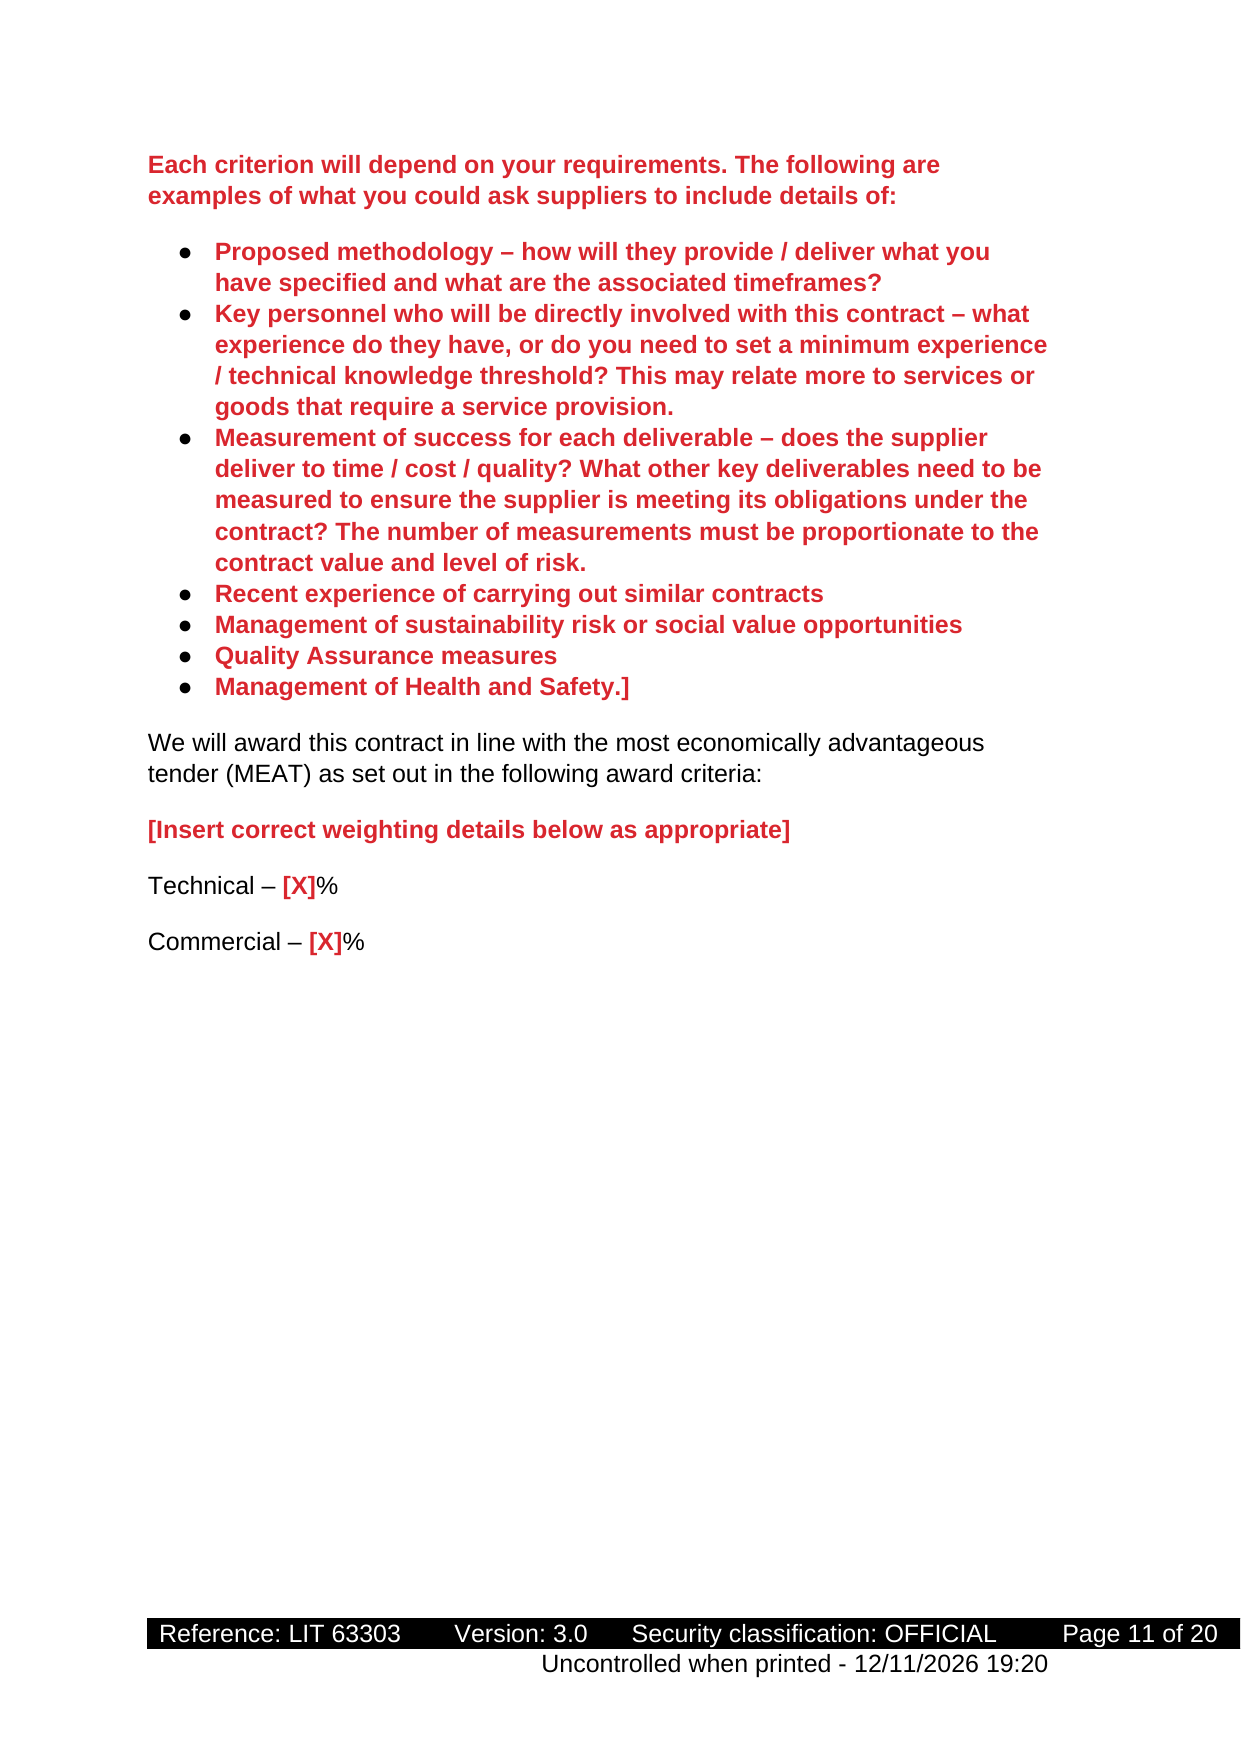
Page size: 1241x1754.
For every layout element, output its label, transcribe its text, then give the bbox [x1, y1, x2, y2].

text Technical – [X]% [148, 871, 1048, 899]
text Management of Health and Safety.] [177, 672, 1048, 700]
text We will award this contract in line with the most economically advantageous tender (MEAT) as set out in the following award criteria: [148, 728, 1048, 787]
text [Insert correct weighting details below as appropriate] [148, 815, 1048, 843]
text Each criterion will depend on your requirements. The following are examples of what you could ask suppliers to include details of: [148, 150, 1048, 210]
text Commercial – [X]% [148, 927, 1048, 956]
text Key personnel who will be directly involved with this contract – what experience do they have, or do you need to set a minimum experience / technical knowledge threshold? This may relate more to services or goods that require a service provision. [177, 299, 1048, 421]
text Proposed methodology – how will they provide / deliver what you have specified and what are the associated timeframes? [177, 237, 1048, 297]
text Measurement of success for each deliverable – does the supplier deliver to time / cost / quality? What other key deliverables need to be measured to ensure the supplier is meeting its obligations under the contract? The number of measurements must be proportionate to the contract value and level of risk. [177, 423, 1048, 576]
text Recent experience of carrying out similar contracts [177, 578, 1048, 607]
text Quality Assurance measures [177, 641, 1048, 669]
text Management of sustainability risk or social value opportunities [177, 609, 1048, 638]
